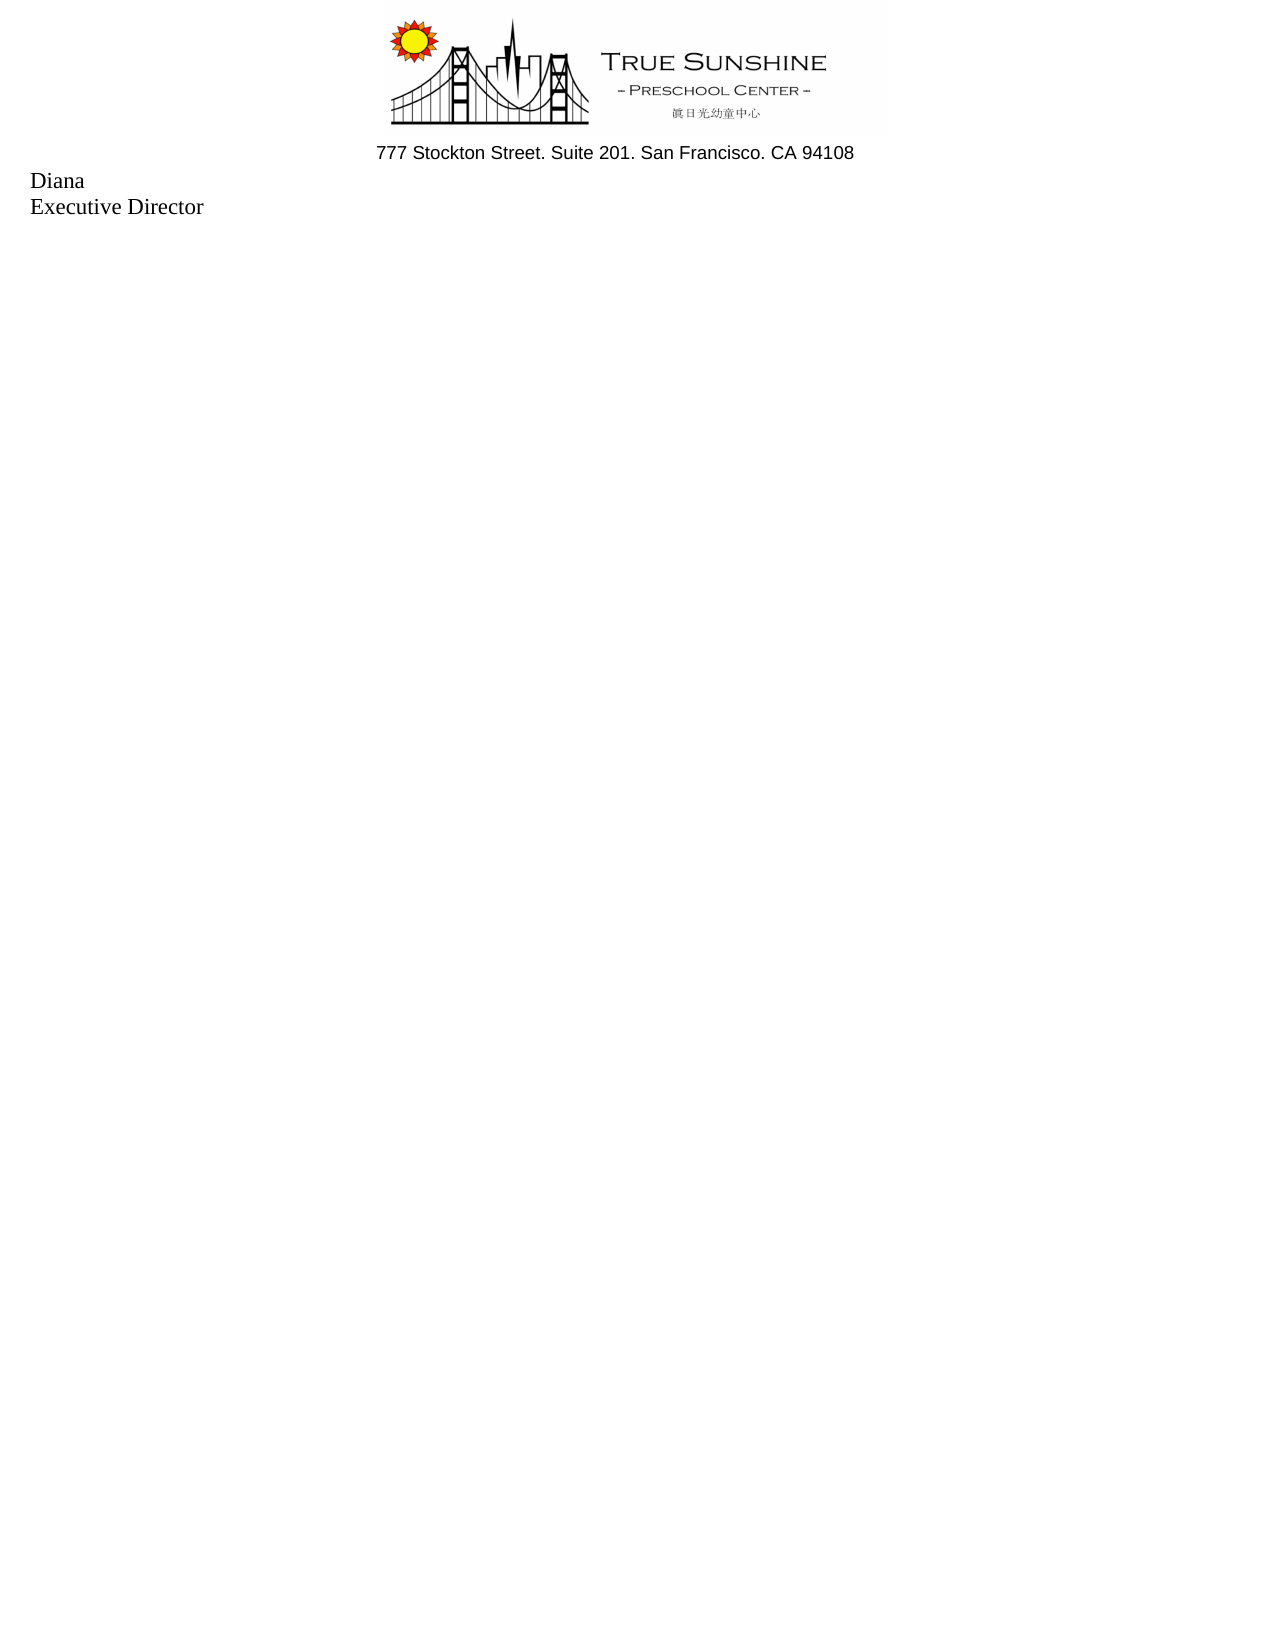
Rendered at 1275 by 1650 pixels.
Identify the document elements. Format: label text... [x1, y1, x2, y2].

text Executive Director [30, 193, 600, 220]
picture [385, 0, 891, 137]
text Diana [30, 167, 600, 193]
